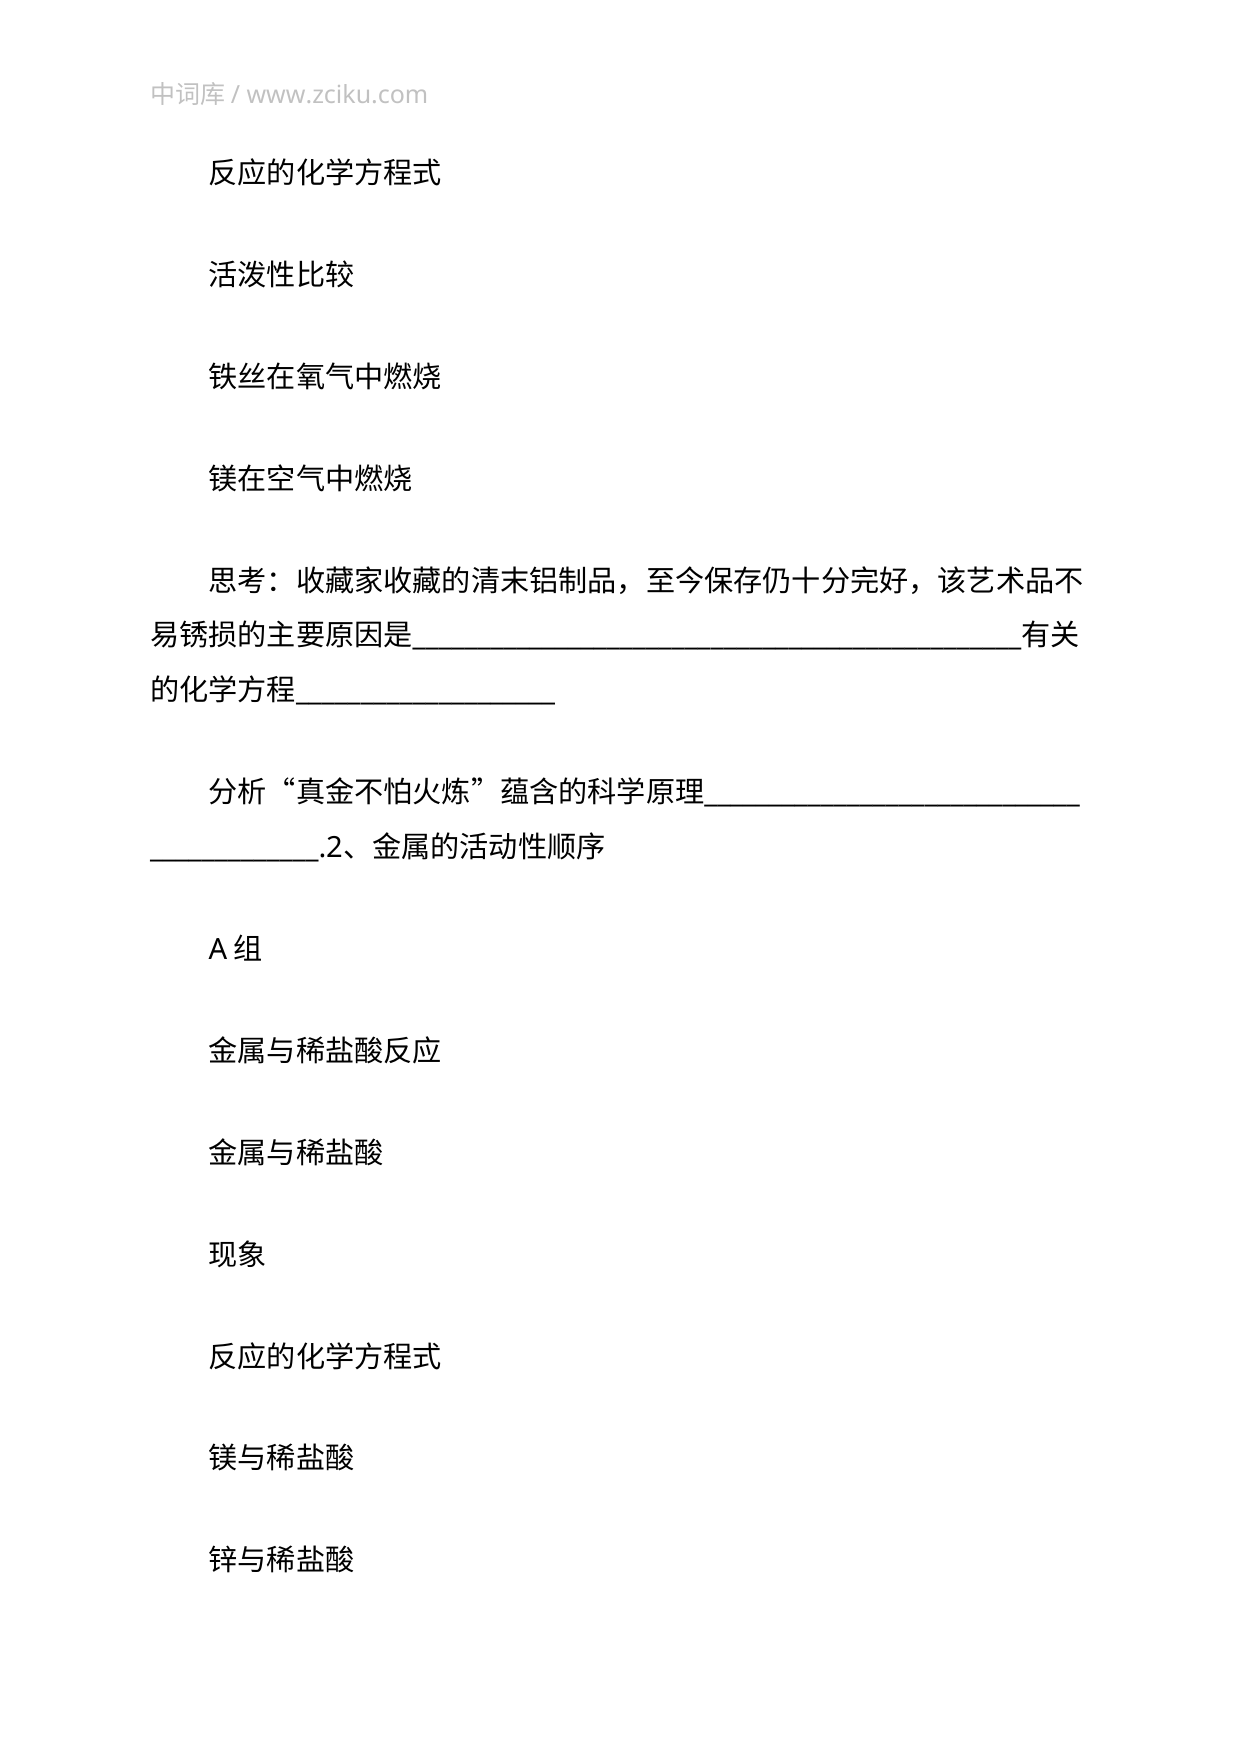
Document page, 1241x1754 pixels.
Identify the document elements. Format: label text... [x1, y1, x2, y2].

text 反应的化学方程式 [150, 150, 1090, 192]
text 锌与稀盐酸 [150, 1537, 1090, 1579]
text A组 [150, 926, 1090, 968]
text 金属与稀盐酸反应 [150, 1028, 1090, 1070]
text 镁在空气中燃烧 [150, 455, 1090, 498]
text 反应的化学方程式 [150, 1333, 1090, 1376]
text 铁丝在氧气中燃烧 [150, 353, 1090, 396]
text 金属与稀盐酸 [150, 1130, 1090, 1172]
text 思考：收藏家收藏的清末铝制品，至今保存仍十分完好，该艺术品不易锈损的主要原因是_______________________________________________有关的化学方程____________________ [150, 557, 1090, 709]
text 活泼性比较 [150, 252, 1090, 294]
text 现象 [150, 1231, 1090, 1274]
text 分析“真金不怕火炼”蕴含的科学原理__________________________________________.2、金属的活动性顺序 [150, 769, 1090, 866]
text 镁与稀盐酸 [150, 1435, 1090, 1477]
